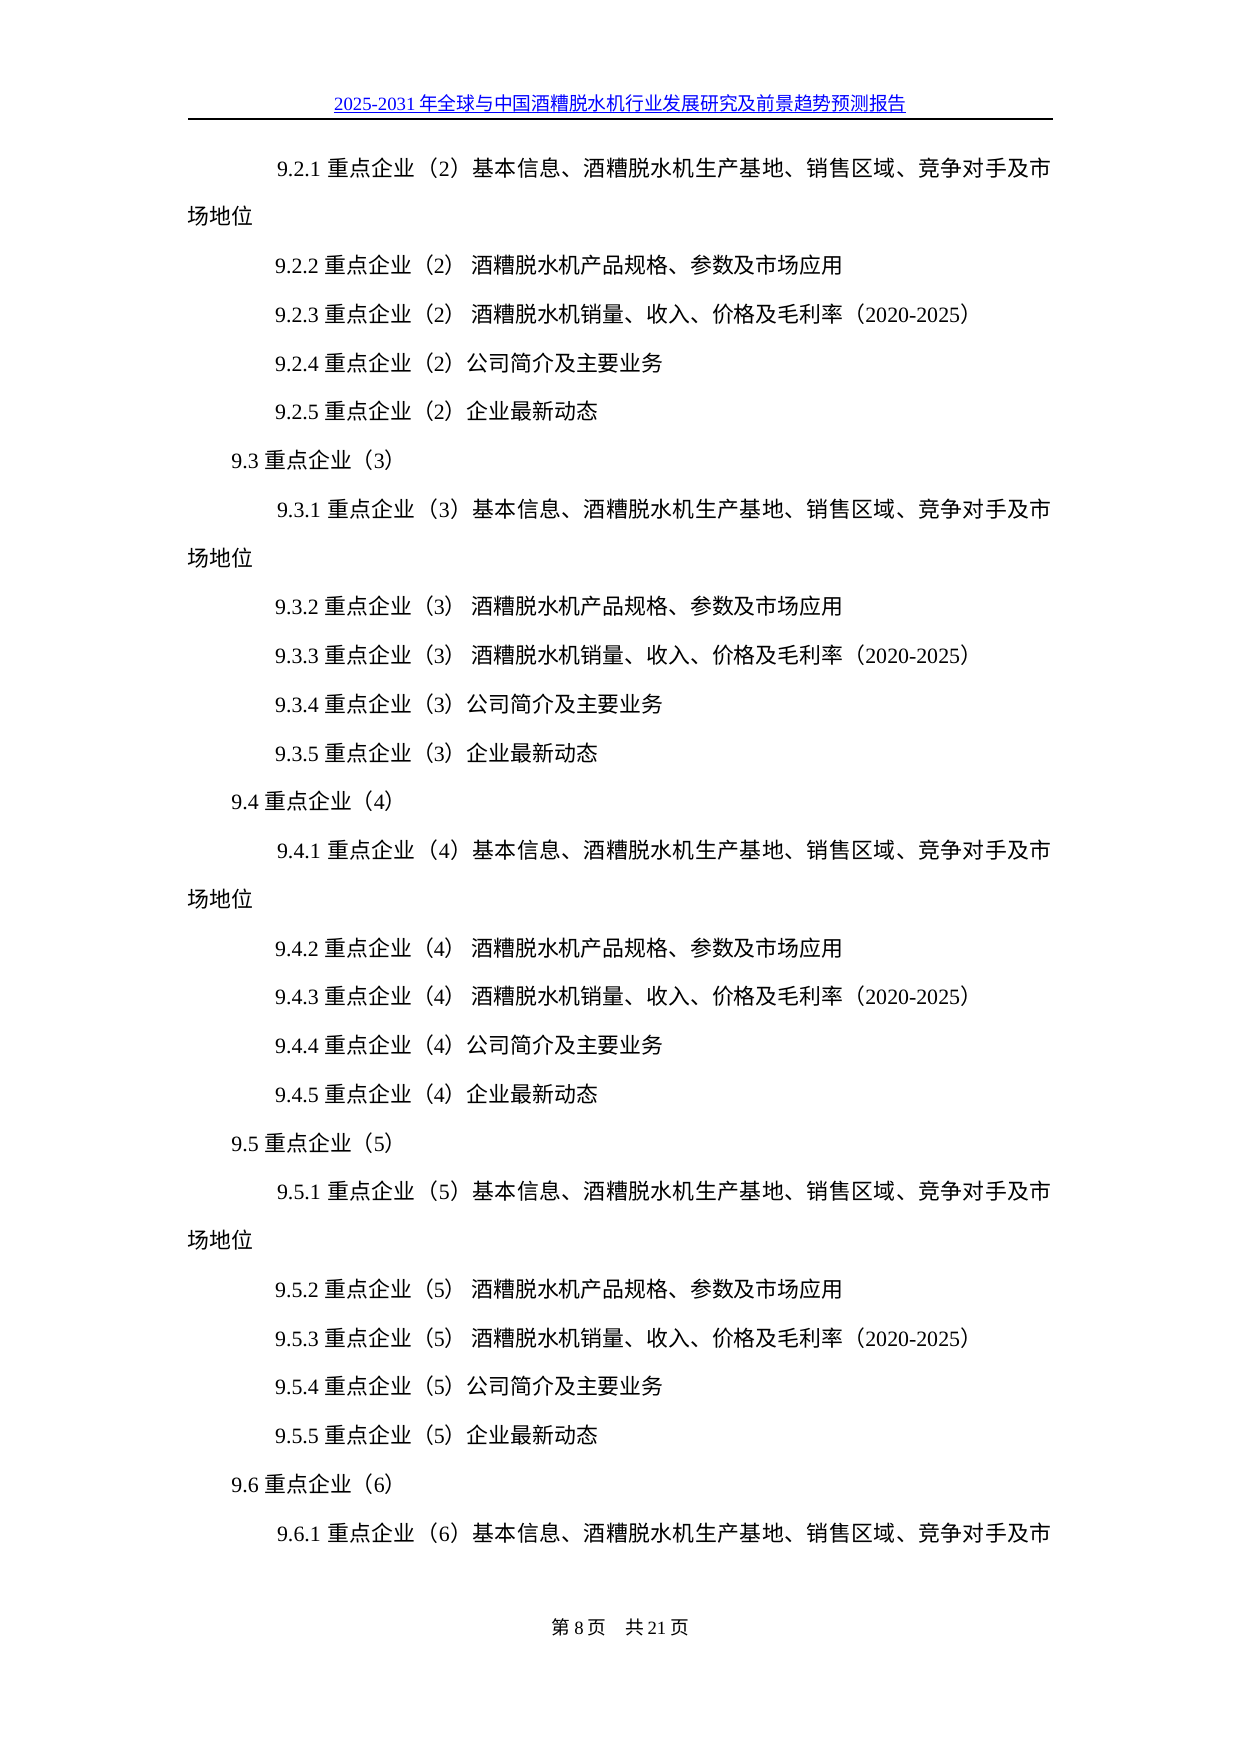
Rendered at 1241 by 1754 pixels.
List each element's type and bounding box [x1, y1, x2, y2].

text [187, 150, 1053, 1548]
